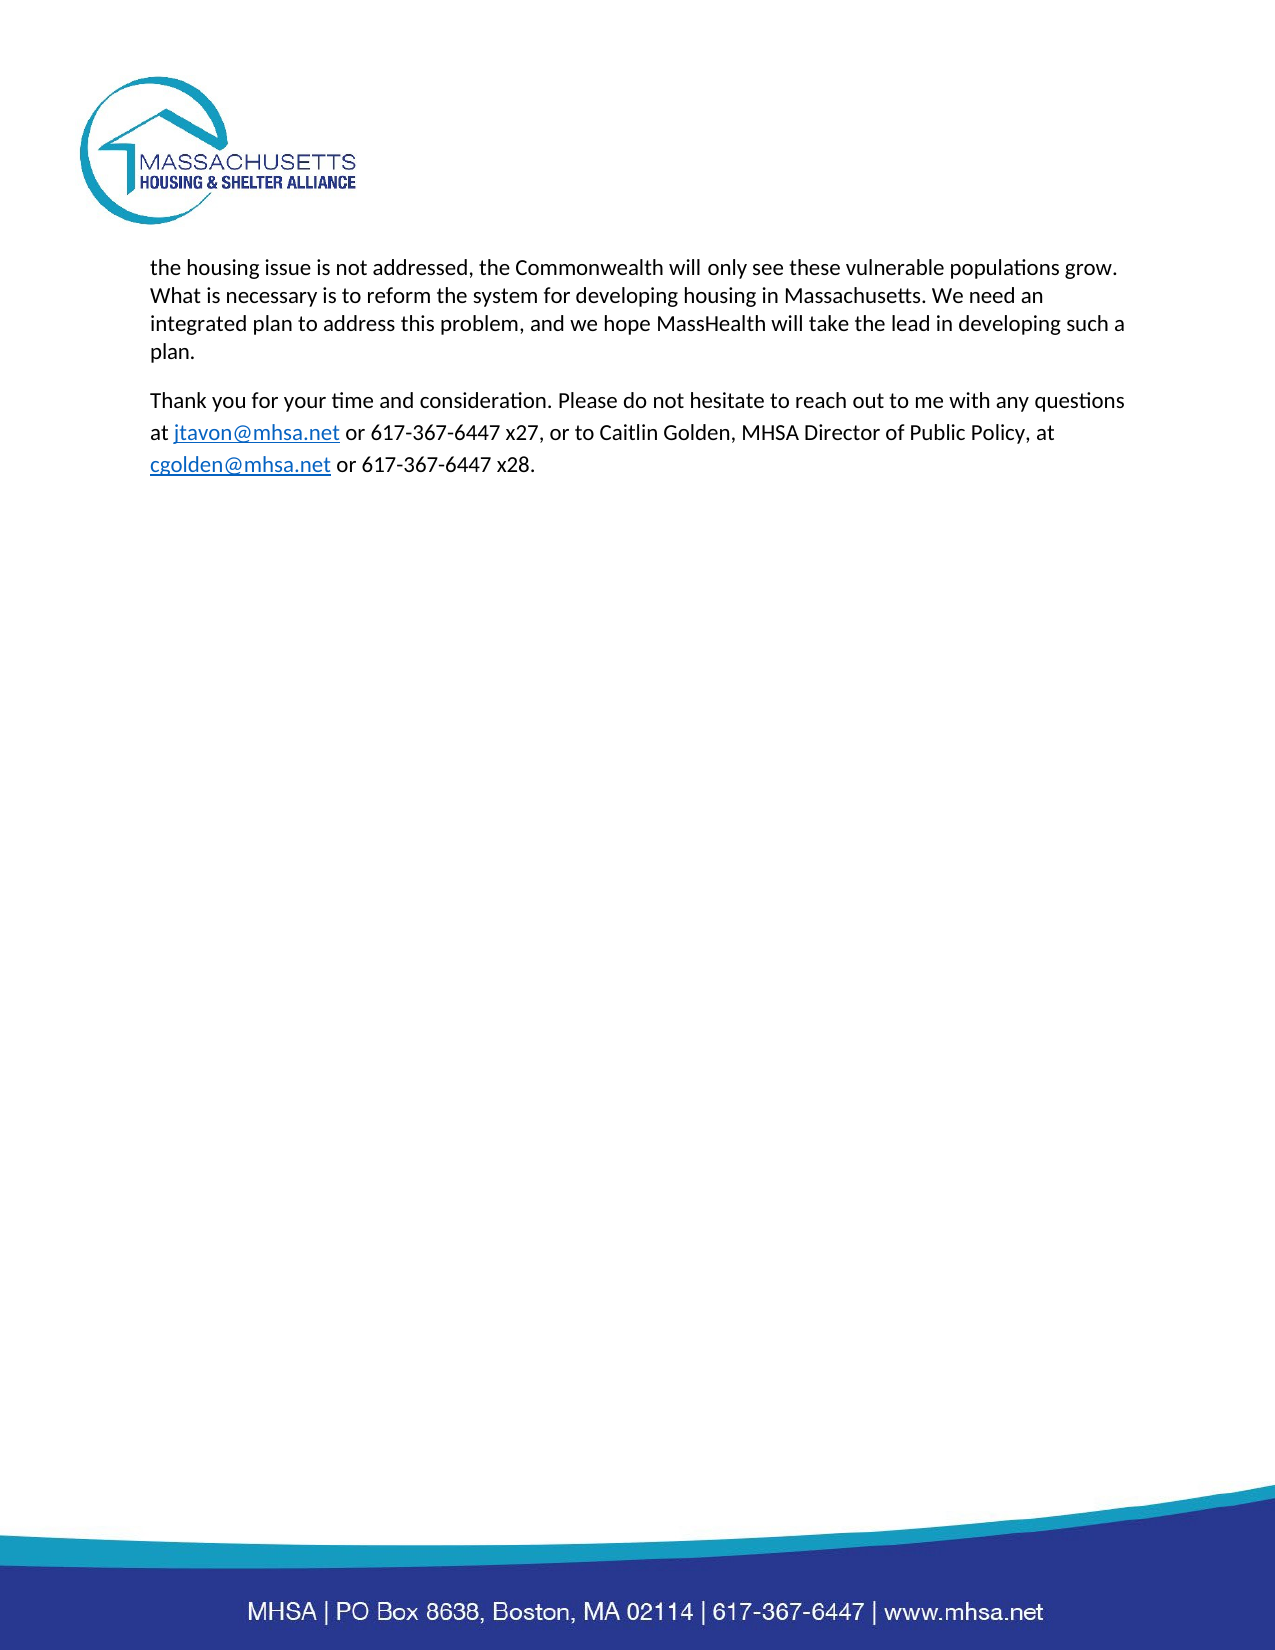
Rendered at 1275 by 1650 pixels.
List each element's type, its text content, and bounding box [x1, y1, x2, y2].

picture [0, 1481, 1275, 1650]
text the housing issue is not addressed, the Commonwealth will only see these vulnerable populations grow. What is necessary is to reform the system for developing housing in Massachusetts. We need an integrated plan to address this problem, and we hope MassHealth will take the lead in developing such a plan. [150, 253, 1129, 365]
picture [75, 75, 358, 227]
text Thank you for your time and consideration. Please do not hesitate to reach out to me with any questions at jtavon@mhsa.net or 617-367-6447 x27, or to Caitlin Golden, MHSA Director of Public Policy, at cgolden@mhsa.net or 617-367-6447 x28. [150, 386, 1129, 478]
